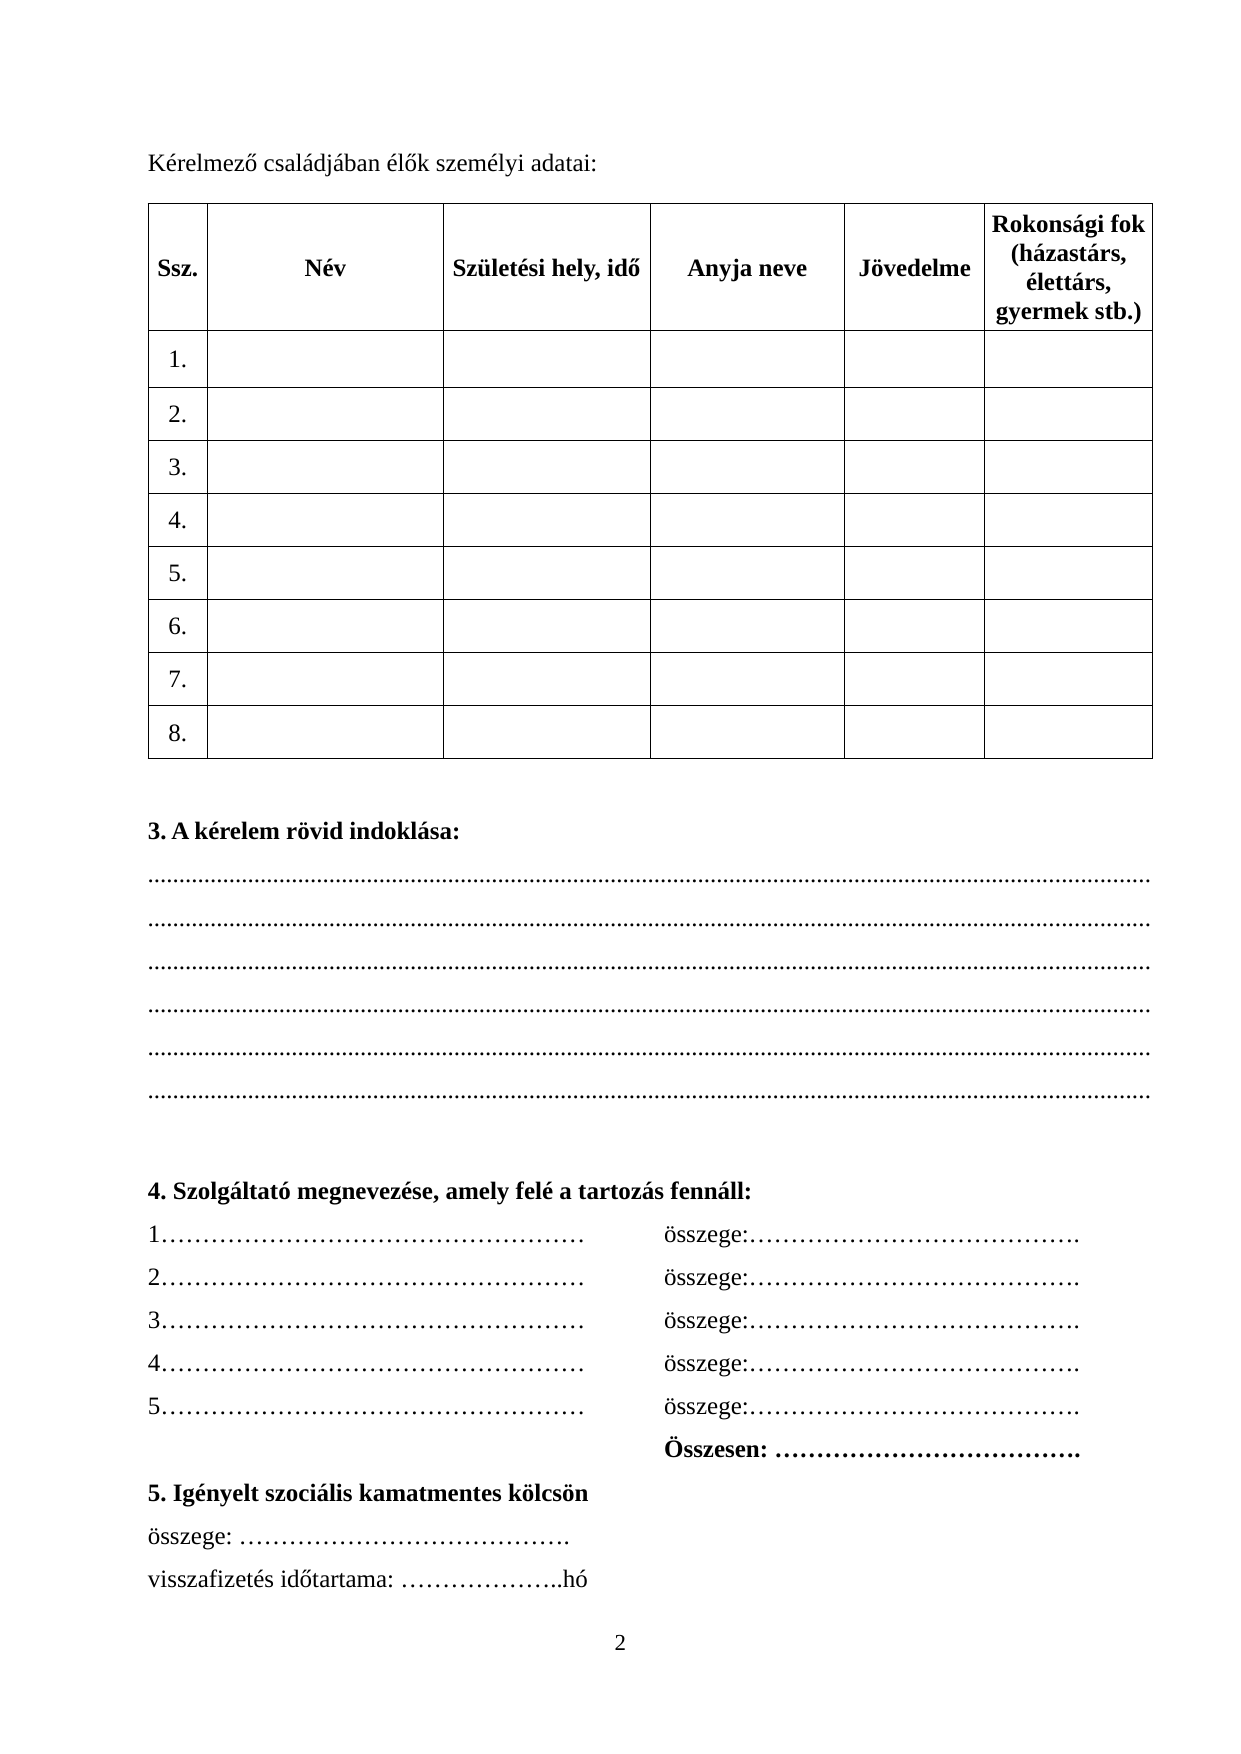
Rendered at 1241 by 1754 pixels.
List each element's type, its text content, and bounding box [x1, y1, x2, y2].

text Összesen: ………………………………. [148, 1434, 1093, 1463]
table_cell [845, 653, 984, 705]
text 1…………………………………………… összege:…………………………………. [148, 1219, 1093, 1248]
table_cell [985, 600, 1152, 652]
table_header Születési hely, idő [444, 204, 650, 330]
table_cell [651, 547, 844, 599]
table_cell [845, 600, 984, 652]
table_cell [208, 494, 443, 546]
text 2…………………………………………… összege:…………………………………. [148, 1262, 1093, 1291]
text visszafizetés időtartama: ………………..hó [148, 1564, 1093, 1593]
table_cell [985, 331, 1152, 386]
table_cell 6. [149, 600, 207, 652]
table_header Név [208, 204, 443, 330]
table_cell [444, 441, 650, 493]
table_header Jövedelme [845, 204, 984, 330]
text 3…………………………………………… összege:…………………………………. [148, 1305, 1093, 1334]
table_cell [845, 388, 984, 439]
table_cell [444, 388, 650, 439]
table_cell [208, 441, 443, 493]
table_cell [651, 600, 844, 652]
table_cell [444, 653, 650, 705]
table_cell [651, 653, 844, 705]
text összege: …………………………………. [148, 1521, 1093, 1549]
table_cell [208, 388, 443, 439]
table_cell 4. [149, 494, 207, 546]
table_cell 8. [149, 706, 207, 758]
table_cell [208, 600, 443, 652]
table_cell [444, 547, 650, 599]
text 5. Igényelt szociális kamatmentes kölcsön [148, 1478, 1093, 1506]
text 4…………………………………………… összege:…………………………………. [148, 1348, 1093, 1377]
table_cell [444, 494, 650, 546]
table_cell [985, 653, 1152, 705]
table_cell 7. [149, 653, 207, 705]
table_header Rokonsági fok (házastárs, élettárs, gyermek stb.) [985, 204, 1152, 330]
table_cell [208, 547, 443, 599]
table_cell 1. [149, 331, 207, 386]
table_cell [845, 331, 984, 386]
table_cell [985, 441, 1152, 493]
table_cell [845, 706, 984, 758]
table_cell [985, 547, 1152, 599]
text 4. Szolgáltató megnevezése, amely felé a tartozás fennáll: [148, 1176, 1093, 1204]
table_cell [444, 600, 650, 652]
list 3. A kérelem rövid indoklása: [148, 816, 1093, 845]
table_cell [208, 706, 443, 758]
table_cell [985, 706, 1152, 758]
table_cell [651, 331, 844, 386]
table_cell [651, 441, 844, 493]
table_cell [444, 706, 650, 758]
table_cell [845, 441, 984, 493]
table_cell [651, 494, 844, 546]
table_cell [845, 494, 984, 546]
list Kérelmező családjában élők személyi adatai: [148, 148, 1093, 176]
table_cell [208, 653, 443, 705]
table_header Anyja neve [651, 204, 844, 330]
table_cell 5. [149, 547, 207, 599]
table_cell [651, 706, 844, 758]
table_cell 3. [149, 441, 207, 493]
table_cell [985, 388, 1152, 439]
table_cell [845, 547, 984, 599]
text 5…………………………………………… összege:…………………………………. [148, 1391, 1093, 1420]
table_header Ssz. [149, 204, 207, 330]
table_cell 2. [149, 388, 207, 439]
table_cell [444, 331, 650, 386]
table_cell [651, 388, 844, 439]
table_cell [208, 331, 443, 386]
table_cell [985, 494, 1152, 546]
